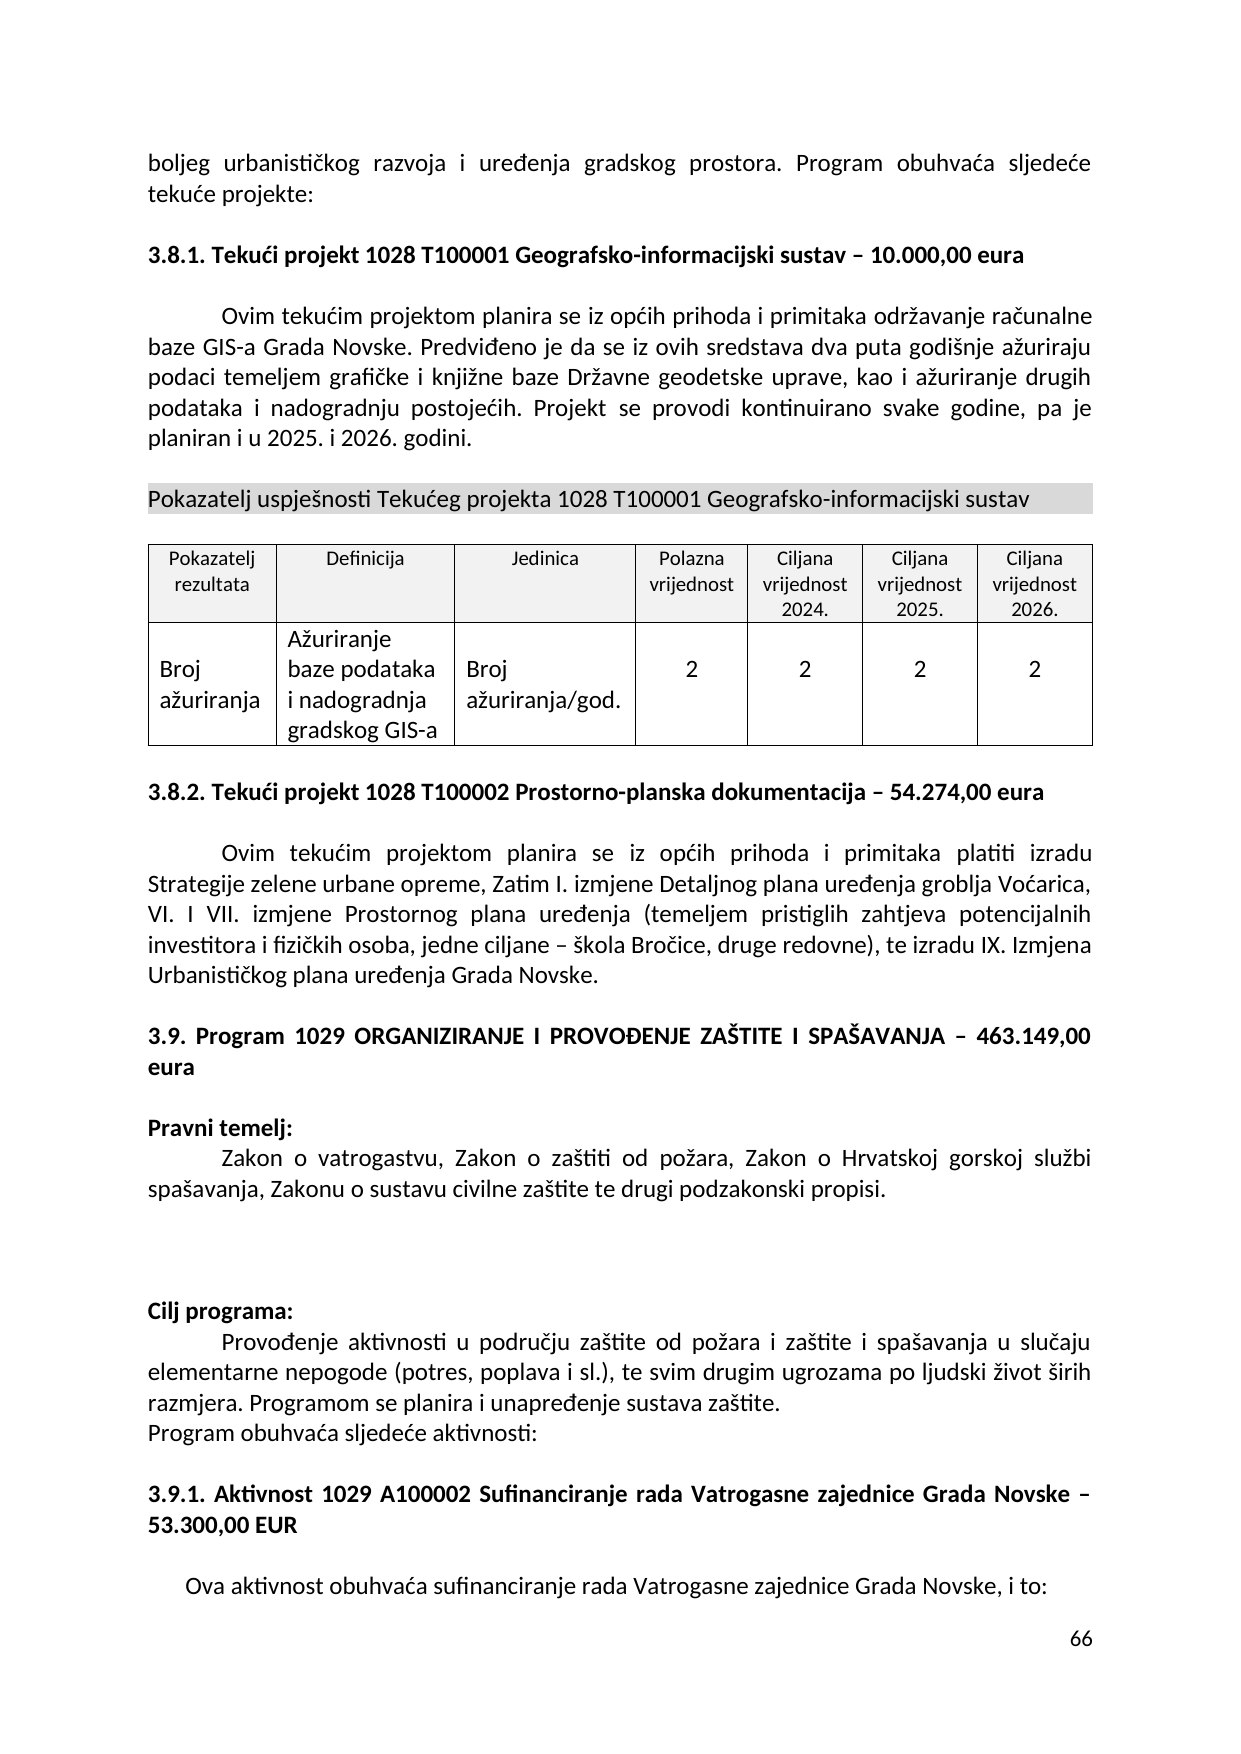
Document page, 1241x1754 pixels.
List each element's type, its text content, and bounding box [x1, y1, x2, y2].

text Cilj programa: [148, 1295, 1093, 1326]
text 3.8.1. Tekući projekt 1028 T100001 Geografsko-informacijski sustav – 10.000,00 eura [148, 239, 1093, 270]
table_cell Broj ažuriranja/god. [455, 623, 635, 745]
table_cell 2 [978, 623, 1092, 745]
text 3.9.1. Aktivnost 1029 A100002 Sufinanciranje rada Vatrogasne zajednice Grada Novske – 53.300,00 EUR [148, 1478, 1093, 1539]
table_cell 2 [863, 623, 977, 745]
table_cell 2 [748, 623, 862, 745]
table_cell 2 [636, 623, 747, 745]
text Zakon o vatrogastvu, Zakon o zaštiti od požara, Zakon o Hrvatskoj gorskoj službi spašavanja, Zakonu o sustavu civilne zaštite te drugi podzakonski propisi. [148, 1143, 1093, 1204]
table_header Pokazatelj rezultata [149, 545, 276, 622]
table_cell Broj ažuriranja [149, 623, 276, 745]
table_header Definicija [277, 545, 454, 622]
table_cell Ažuriranje baze podataka i nadogradnja gradskog GIS-a [277, 623, 454, 745]
text Program obuhvaća sljedeće aktivnosti: [148, 1417, 1093, 1448]
table_header Ciljana vrijednost 2026. [978, 545, 1092, 622]
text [148, 148, 1093, 209]
text Pokazatelj uspješnosti Tekućeg projekta 1028 T100001 Geografsko-informacijski sustav [148, 483, 1093, 514]
text Ova aktivnost obuhvaća sufinanciranje rada Vatrogasne zajednice Grada Novske, i to: [148, 1570, 1093, 1600]
text 3.8.2. Tekući projekt 1028 T100002 Prostorno-planska dokumentacija – 54.274,00 eura [148, 776, 1093, 807]
text Pravni temelj: [148, 1112, 1093, 1143]
table_header Polazna vrijednost [636, 545, 747, 622]
text Provođenje aktivnosti u području zaštite od požara i zaštite i spašavanja u slučaju elementarne nepogode (potres, poplava i sl.), te svim drugim ugrozama po ljudski život širih razmjera. Programom se planira i unapređenje sustava zaštite. [148, 1326, 1093, 1417]
table_header Jedinica [455, 545, 635, 622]
table_header Ciljana vrijednost 2025. [863, 545, 977, 622]
text Ovim tekućim projektom planira se iz općih prihoda i primitaka platiti izradu Strategije zelene urbane opreme, Zatim I. izmjene Detaljnog plana uređenja groblja Voćarica, VI. I VII. izmjene Prostornog plana uređenja (temeljem pristiglih zahtjeva potencijalnih investitora i fizičkih osoba, jedne ciljane – škola Bročice, druge redovne), te izradu IX. Izmjena Urbanističkog plana uređenja Grada Novske. [148, 837, 1093, 990]
text Ovim tekućim projektom planira se iz općih prihoda i primitaka održavanje računalne baze GIS-a Grada Novske. Predviđeno je da se iz ovih sredstava dva puta godišnje ažuriraju podaci temeljem grafičke i knjižne baze Državne geodetske uprave, kao i ažuriranje drugih podataka i nadogradnju postojećih. Projekt se provodi kontinuirano svake godine, pa je planiran i u 2025. i 2026. godini. [148, 300, 1093, 453]
text 3.9. Program 1029 ORGANIZIRANJE I PROVOĐENJE ZAŠTITE I SPAŠAVANJA – 463.149,00 eura [148, 1021, 1093, 1082]
table_header Ciljana vrijednost 2024. [748, 545, 862, 622]
